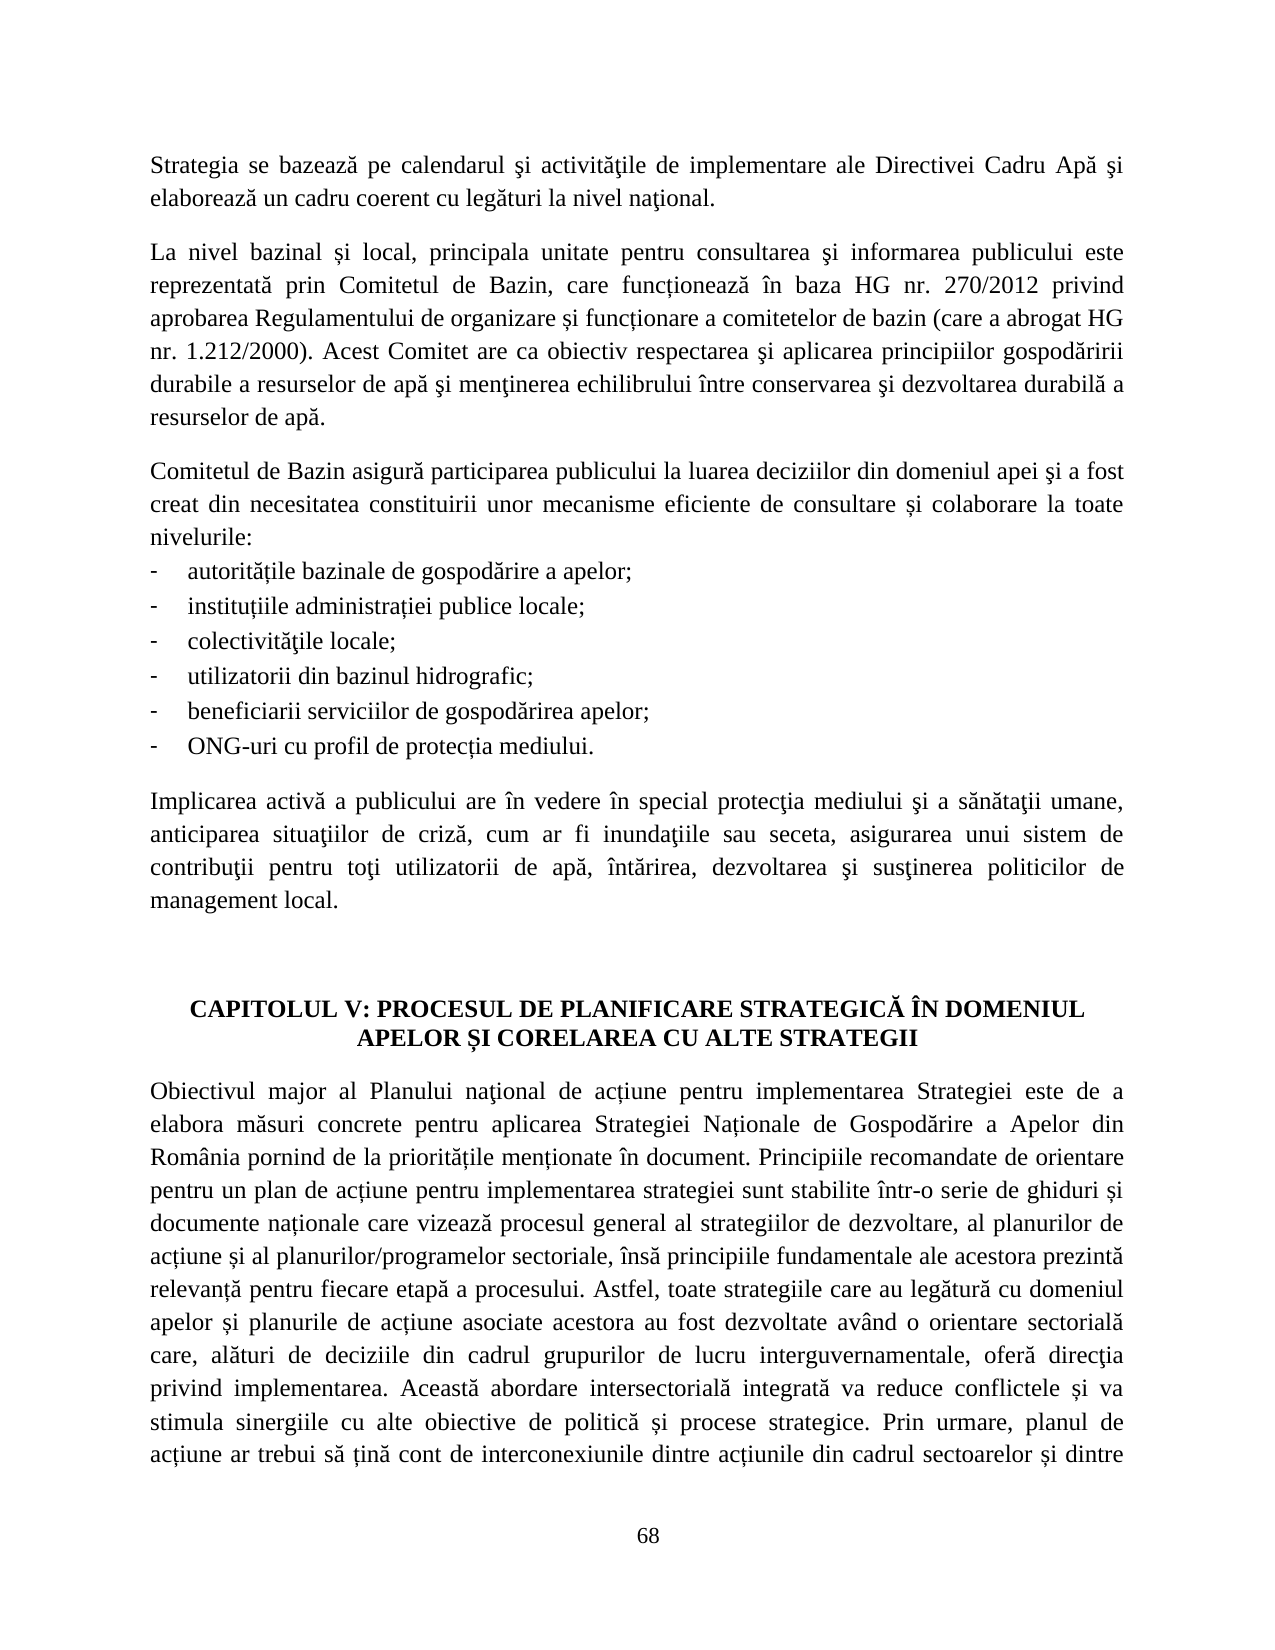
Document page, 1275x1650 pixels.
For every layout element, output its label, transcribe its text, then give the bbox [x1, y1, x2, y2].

list instituțiile administrației publice locale; [150, 590, 1125, 620]
text Strategia se bazează pe calendarul şi activităţile de implementare ale Directivei Cadru Apă şi elaborează un cadru coerent cu legături la nivel naţional. [150, 150, 1125, 212]
list beneficiarii serviciilor de gospodărirea apelor; [150, 695, 1125, 725]
list autoritățile bazinale de gospodărire a apelor; [150, 555, 1125, 585]
list utilizatorii din bazinul hidrografic; [150, 660, 1125, 690]
text CAPITOLUL V: PROCESUL DE PLANIFICARE STRATEGICĂ ÎN DOMENIUL APELOR ȘI CORELAREA CU ALTE STRATEGII [150, 994, 1125, 1051]
text La nivel bazinal și local, principala unitate pentru consultarea şi informarea publicului este reprezentată prin Comitetul de Bazin, care funcționează în baza HG nr. 270/2012 privind aprobarea Regulamentului de organizare și funcționare a comitetelor de bazin (care a abrogat HG nr. 1.212/2000). Acest Comitet are ca obiectiv respectarea şi aplicarea principiilor gospodăririi durabile a resurselor de apă şi menţinerea echilibrului între conservarea şi dezvoltarea durabilă a resurselor de apă. [150, 237, 1125, 431]
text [150, 1076, 1125, 1468]
text Comitetul de Bazin asigură participarea publicului la luarea deciziilor din domeniul apei şi a fost creat din necesitatea constituirii unor mecanisme eficiente de consultare și colaborare la toate nivelurile: [150, 456, 1125, 551]
list ONG-uri cu profil de protecția mediului. [150, 730, 1125, 760]
list colectivităţile locale; [150, 625, 1125, 655]
text Implicarea activă a publicului are în vedere în special protecţia mediului şi a sănătaţii umane, anticiparea situaţiilor de criză, cum ar fi inundaţiile sau seceta, asigurarea unui sistem de contribuţii pentru toţi utilizatorii de apă, întărirea, dezvoltarea şi susţinerea politicilor de management local. [150, 786, 1125, 913]
